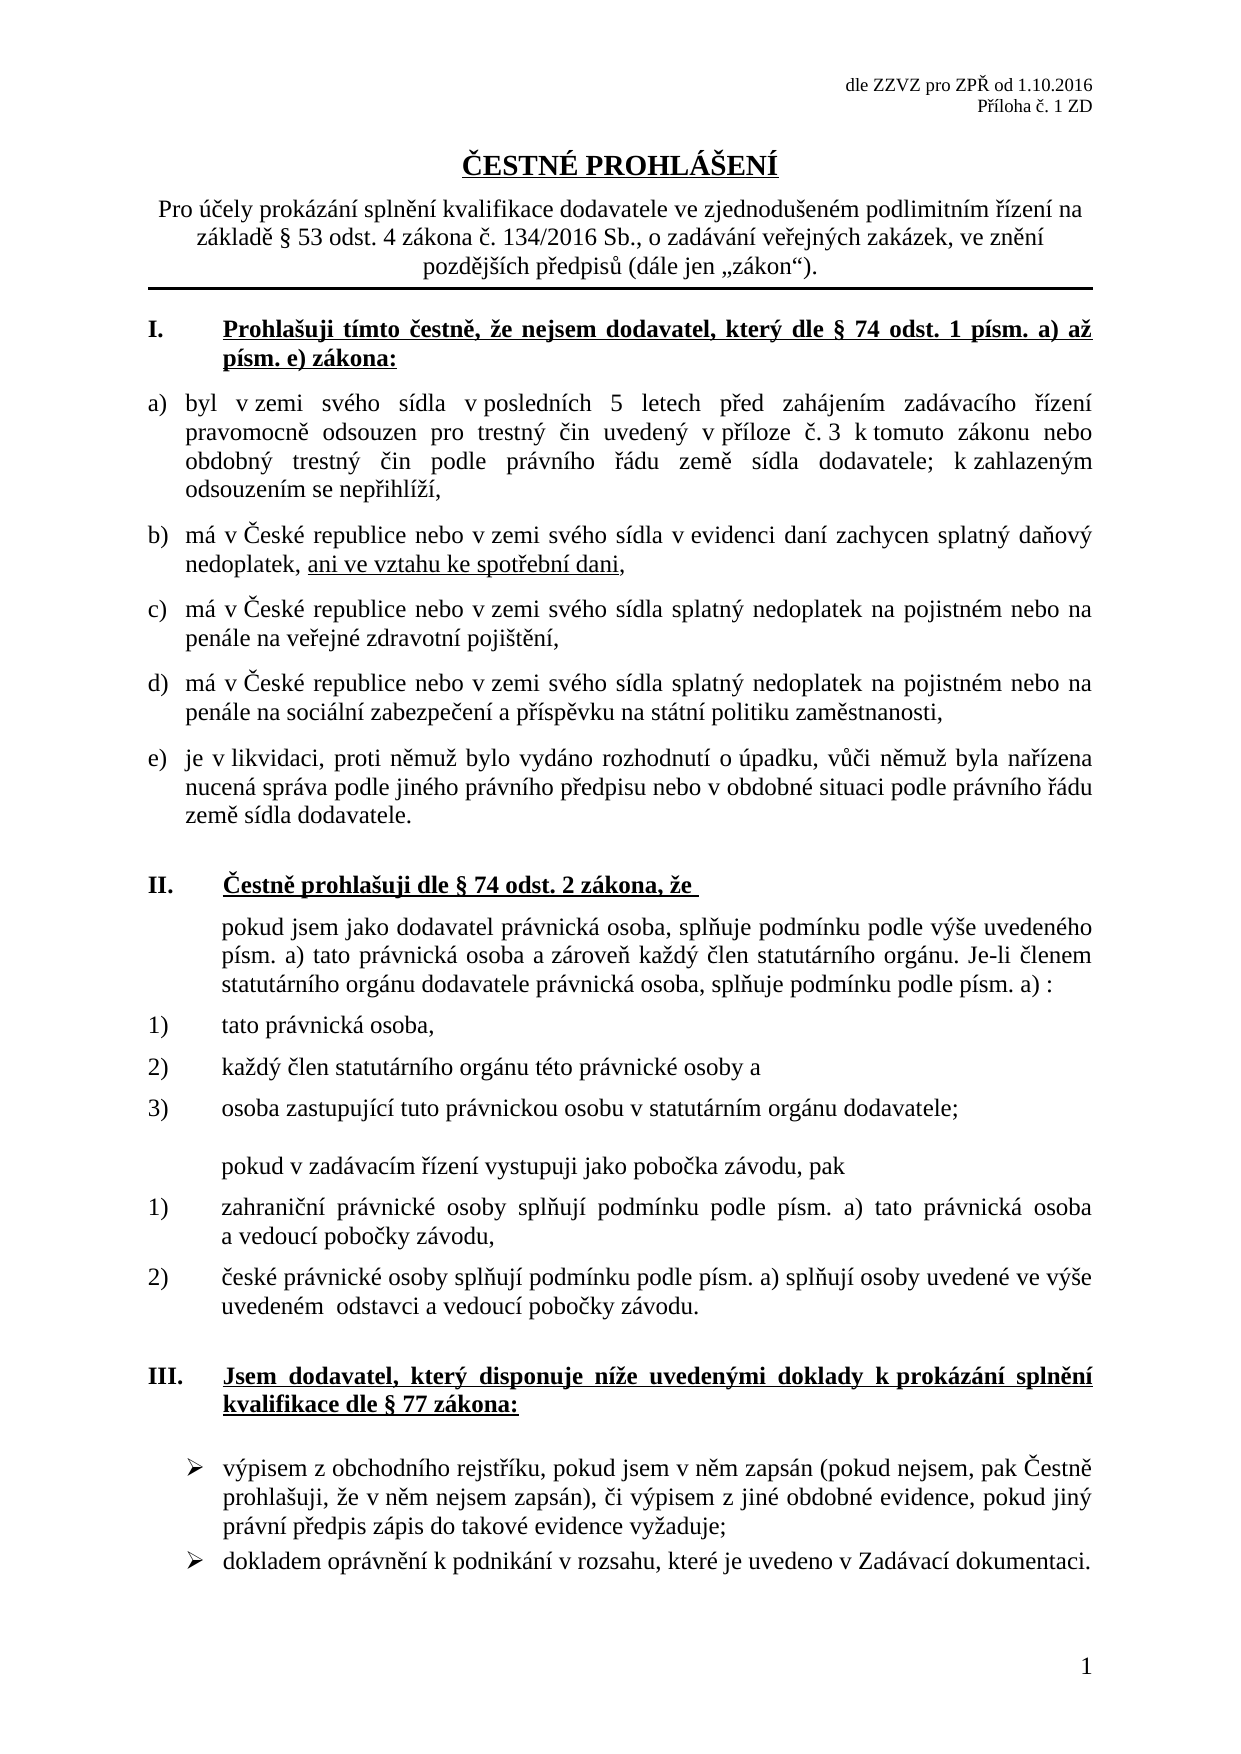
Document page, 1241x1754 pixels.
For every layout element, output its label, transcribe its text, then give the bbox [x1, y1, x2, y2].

list výpisem z obchodního rejstříku, pokud jsem v něm zapsán (pokud nejsem, pak Čestně prohlašuji, že v něm nejsem zapsán), či výpisem z jiné obdobné evidence, pokud jiný právní předpis zápis do takové evidence vyžaduje; [185, 1453, 1093, 1539]
list má v České republice nebo v zemi svého sídla splatný nedoplatek na pojistném nebo na penále na veřejné zdravotní pojištění, [148, 594, 1093, 652]
list má v České republice nebo v zemi svého sídla v evidenci daní zachycen splatný daňový nedoplatek, ani ve vztahu ke spotřební dani, [148, 520, 1093, 577]
text 2) české právnické osoby splňují podmínku podle písm. a) splňují osoby uvedené ve výše uvedeném odstavci a vedoucí pobočky závodu. [148, 1262, 1093, 1319]
list Prohlašuji tímto čestně, že nejsem dodavatel, který dle § 74 odst. 1 písm. a) až písm. e) zákona: [148, 314, 1093, 371]
text Pro účely prokázání splnění kvalifikace dodavatele ve zjednodušeném podlimitním řízení na základě § 53 odst. 4 zákona č. 134/2016 Sb., o zadávání veřejných zakázek, ve znění pozdějších předpisů (dále jen „zákon“). [148, 194, 1093, 280]
list byl v zemi svého sídla v posledních 5 letech před zahájením zadávacího řízení pravomocně odsouzen pro trestný čin uvedený v příloze č. 3 k tomuto zákonu nebo obdobný trestný čin podle právního řádu země sídla dodavatele; k zahlazeným odsouzením se nepřihlíží, [148, 388, 1093, 503]
title ČESTNÉ PROHLÁŠENÍ [148, 148, 1093, 181]
text 2) každý člen statutárního orgánu této právnické osoby a [148, 1052, 1093, 1080]
text pokud v zadávacím řízení vystupuji jako pobočka závodu, pak [148, 1151, 1093, 1179]
list Čestně prohlašuji dle § 74 odst. 2 zákona, že [148, 870, 1093, 899]
text pokud jsem jako dodavatel právnická osoba, splňuje podmínku podle výše uvedeného písm. a) tato právnická osoba a zároveň každý člen statutárního orgánu. Je-li členem statutárního orgánu dodavatele právnická osoba, splňuje podmínku podle písm. a) : [221, 912, 1093, 998]
list dokladem oprávnění k podnikání v rozsahu, které je uvedeno v Zadávací dokumentaci. [185, 1546, 1093, 1574]
list Jsem dodavatel, který disponuje níže uvedenými doklady k prokázání splnění kvalifikace dle § 77 zákona: [148, 1361, 1093, 1418]
list je v likvidaci, proti němuž bylo vydáno rozhodnutí o úpadku, vůči němuž byla nařízena nucená správa podle jiného právního předpisu nebo v obdobné situaci podle právního řádu země sídla dodavatele. [148, 743, 1093, 829]
text 3) osoba zastupující tuto právnickou osobu v statutárním orgánu dodavatele; [148, 1093, 1093, 1122]
text 1) tato právnická osoba, [148, 1010, 1093, 1039]
text 1) zahraniční právnické osoby splňují podmínku podle písm. a) tato právnická osoba a vedoucí pobočky závodu, [148, 1192, 1093, 1249]
list má v České republice nebo v zemi svého sídla splatný nedoplatek na pojistném nebo na penále na sociální zabezpečení a příspěvku na státní politiku zaměstnanosti, [148, 668, 1093, 726]
